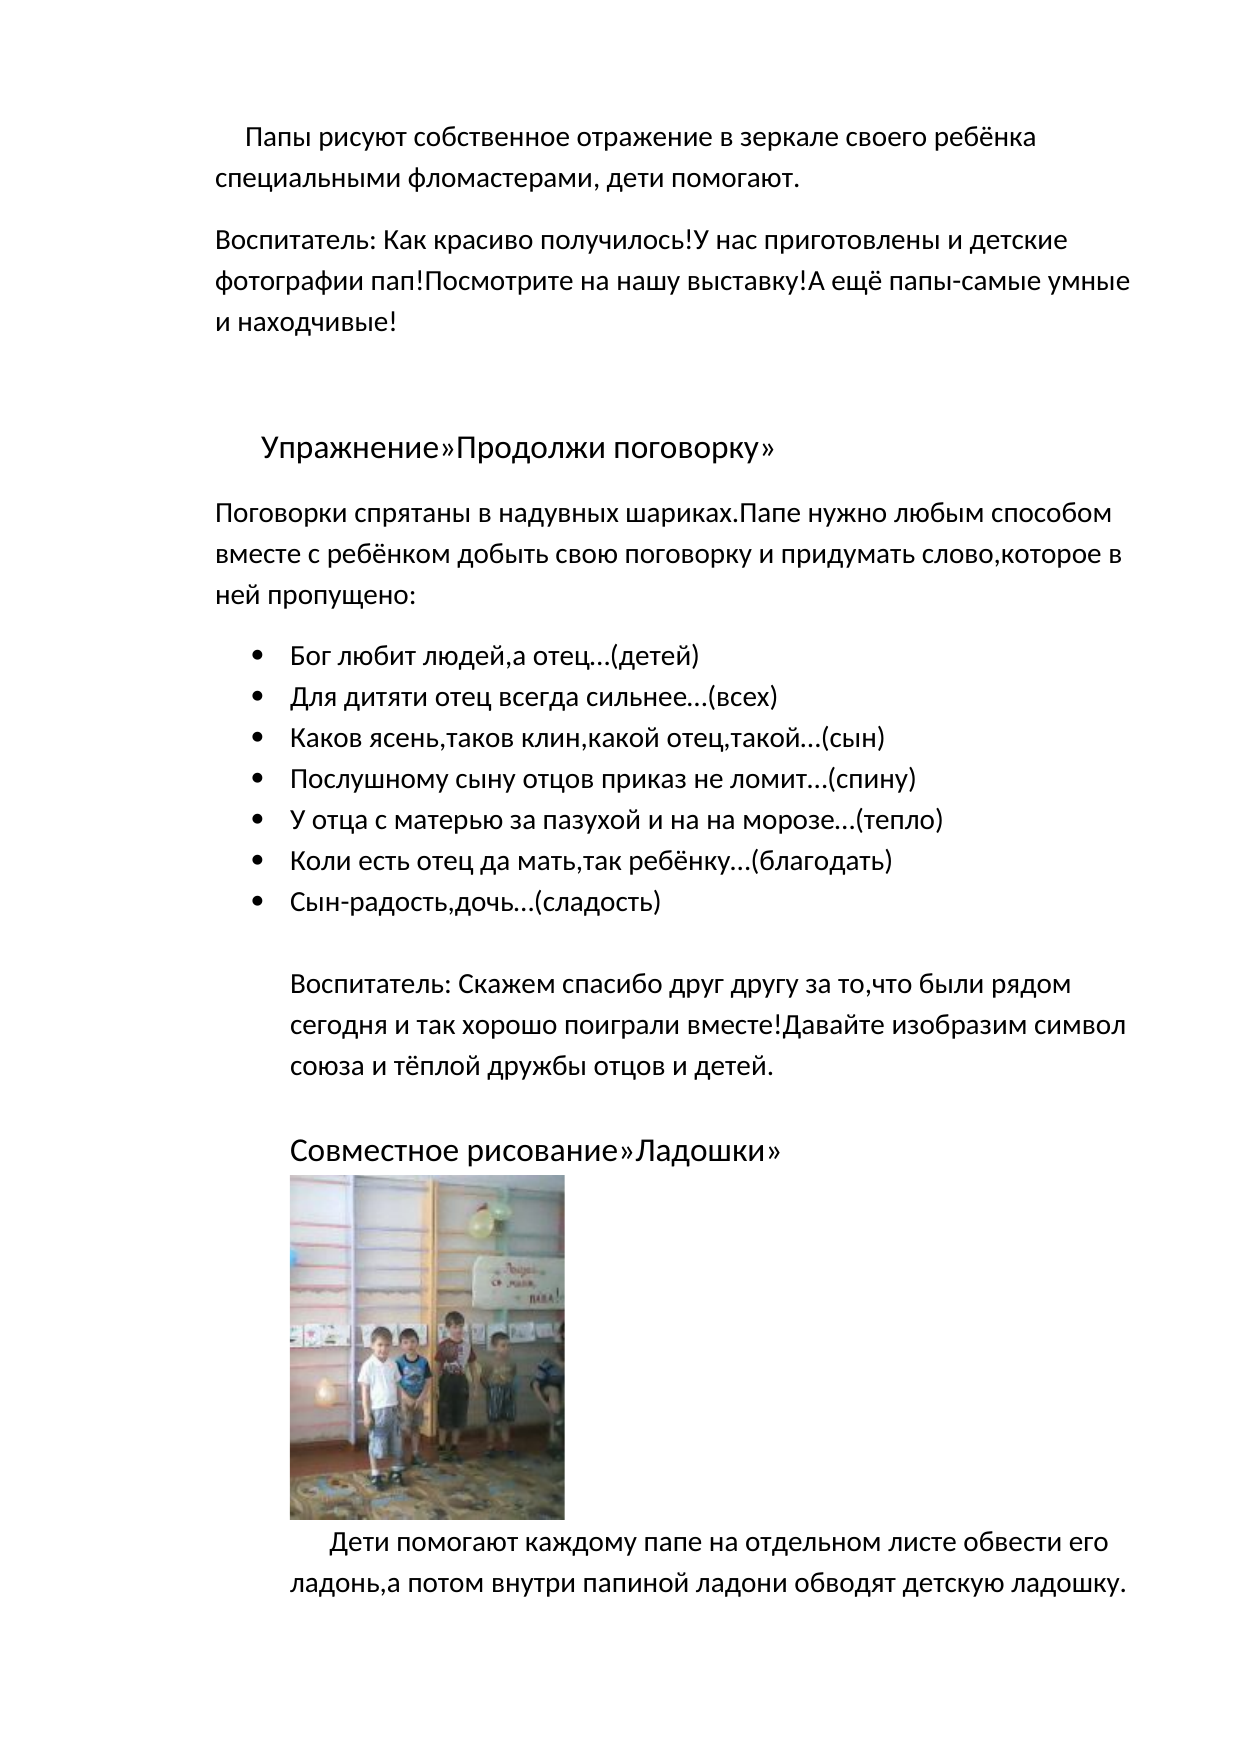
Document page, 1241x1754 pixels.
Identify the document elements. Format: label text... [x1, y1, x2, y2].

list Коли есть отец да мать,так ребёнку…(благодать) [252, 842, 1152, 878]
list Послушному сыну отцов приказ не ломит…(спину) [252, 760, 1152, 796]
text Поговорки спрятаны в надувных шариках.Папе нужно любым способом вместе с ребёнком добыть свою поговорку и придумать слово,которое в ней пропущено: [215, 494, 1152, 611]
text Папы рисуют собственное отражение в зеркале своего ребёнка специальными фломастерами, дети помогают. [215, 118, 1152, 195]
list Для дитяти отец всегда сильнее…(всех) [252, 678, 1152, 714]
list Бог любит людей,а отец…(детей) [252, 637, 1152, 673]
text Воспитатель: Как красиво получилось!У нас приготовлены и детские фотографии пап!Посмотрите на нашу выставку!А ещё папы-самые умные и находчивые! [215, 221, 1152, 338]
list Сын-радость,дочь…(сладость) [252, 883, 1152, 919]
text Упражнение»Продолжи поговорку» [215, 426, 1152, 467]
list У отца с матерью за пазухой и на на морозе…(тепло) [252, 801, 1152, 837]
list Дети помогают каждому папе на отдельном листе обвести его ладонь,а потом внутри папиной ладони обводят детскую ладошку. [290, 1523, 1152, 1600]
picture [289, 1175, 565, 1520]
list Воспитатель: Скажем спасибо друг другу за то,что были рядом сегодня и так хорошо поиграли вместе!Давайте изобразим символ союза и тёплой дружбы отцов и детей. [290, 965, 1152, 1082]
list Совместное рисование»Ладошки» [290, 1129, 1152, 1169]
list Каков ясень,таков клин,какой отец,такой…(сын) [252, 719, 1152, 755]
